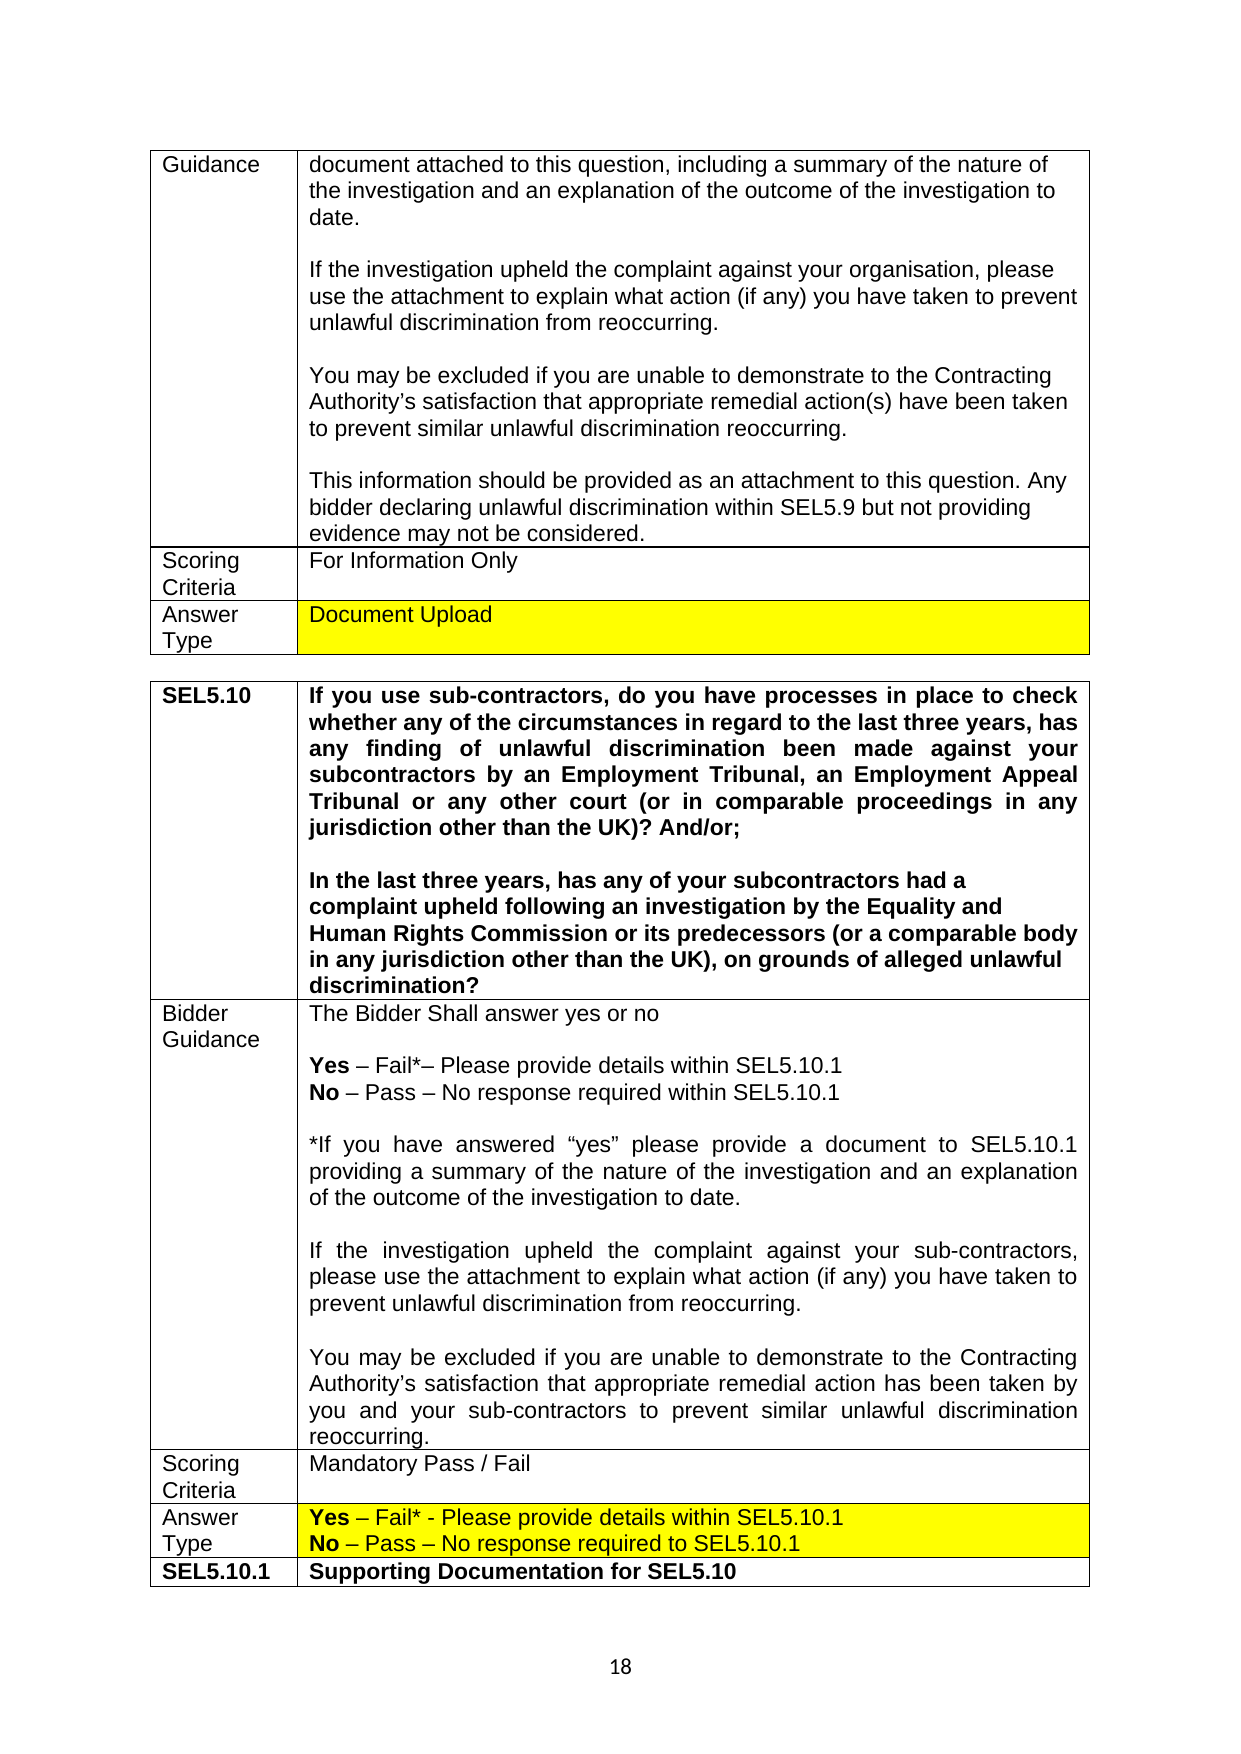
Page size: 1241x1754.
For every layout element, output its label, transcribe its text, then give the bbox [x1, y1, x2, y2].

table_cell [298, 151, 1089, 546]
table_header If you use sub-contractors, do you have processes in place to check whether any of the circumstances in regard to the last three years, has any finding of unlawful discrimination been made against your subcontractors by an Employment Tribunal, an Employment Appeal Tribunal or any other court (or in comparable proceedings in any jurisdiction other than the UK)? And/or; In the last three years, has any of your subcontractors had a complaint upheld following an investigation by the Equality and Human Rights Commission or its predecessors (or a comparable body in any jurisdiction other than the UK), on grounds of alleged unlawful discrimination? [298, 682, 1089, 998]
table_cell Scoring Criteria [151, 1450, 297, 1503]
table_cell Bidder Guidance [151, 151, 297, 546]
table_cell Yes – Fail* - Please provide details within SEL5.10.1 No – Pass – No response required to SEL5.10.1 [298, 1504, 1089, 1557]
table_cell Mandatory Pass / Fail [298, 1450, 1089, 1503]
table_cell Answer Type [151, 601, 297, 654]
table_header SEL5.10 [151, 682, 297, 998]
table_cell Bidder Guidance [151, 1000, 297, 1449]
table_cell Supporting Documentation for SEL5.10 [298, 1558, 1089, 1586]
table_cell Answer Type [151, 1504, 297, 1557]
table_cell Scoring Criteria [151, 548, 297, 600]
table_cell The Bidder Shall answer yes or no Yes – Fail*– Please provide details within SEL5.10.1 No – Pass – No response required within SEL5.10.1 *If you have answered “yes” please provide a document to SEL5.10.1 providing a summary of the nature of the investigation and an explanation of the outcome of the investigation to date. If the investigation upheld the complaint against your sub-contractors, please use the attachment to explain what action (if any) you have taken to prevent unlawful discrimination from reoccurring. You may be excluded if you are unable to demonstrate to the Contracting Authority’s satisfaction that appropriate remedial action has been taken by you and your sub-contractors to prevent similar unlawful discrimination reoccurring. [298, 1000, 1089, 1449]
table_cell For Information Only [298, 548, 1089, 600]
table_cell Document Upload [298, 601, 1089, 654]
table_cell SEL5.10.1 [151, 1558, 297, 1586]
